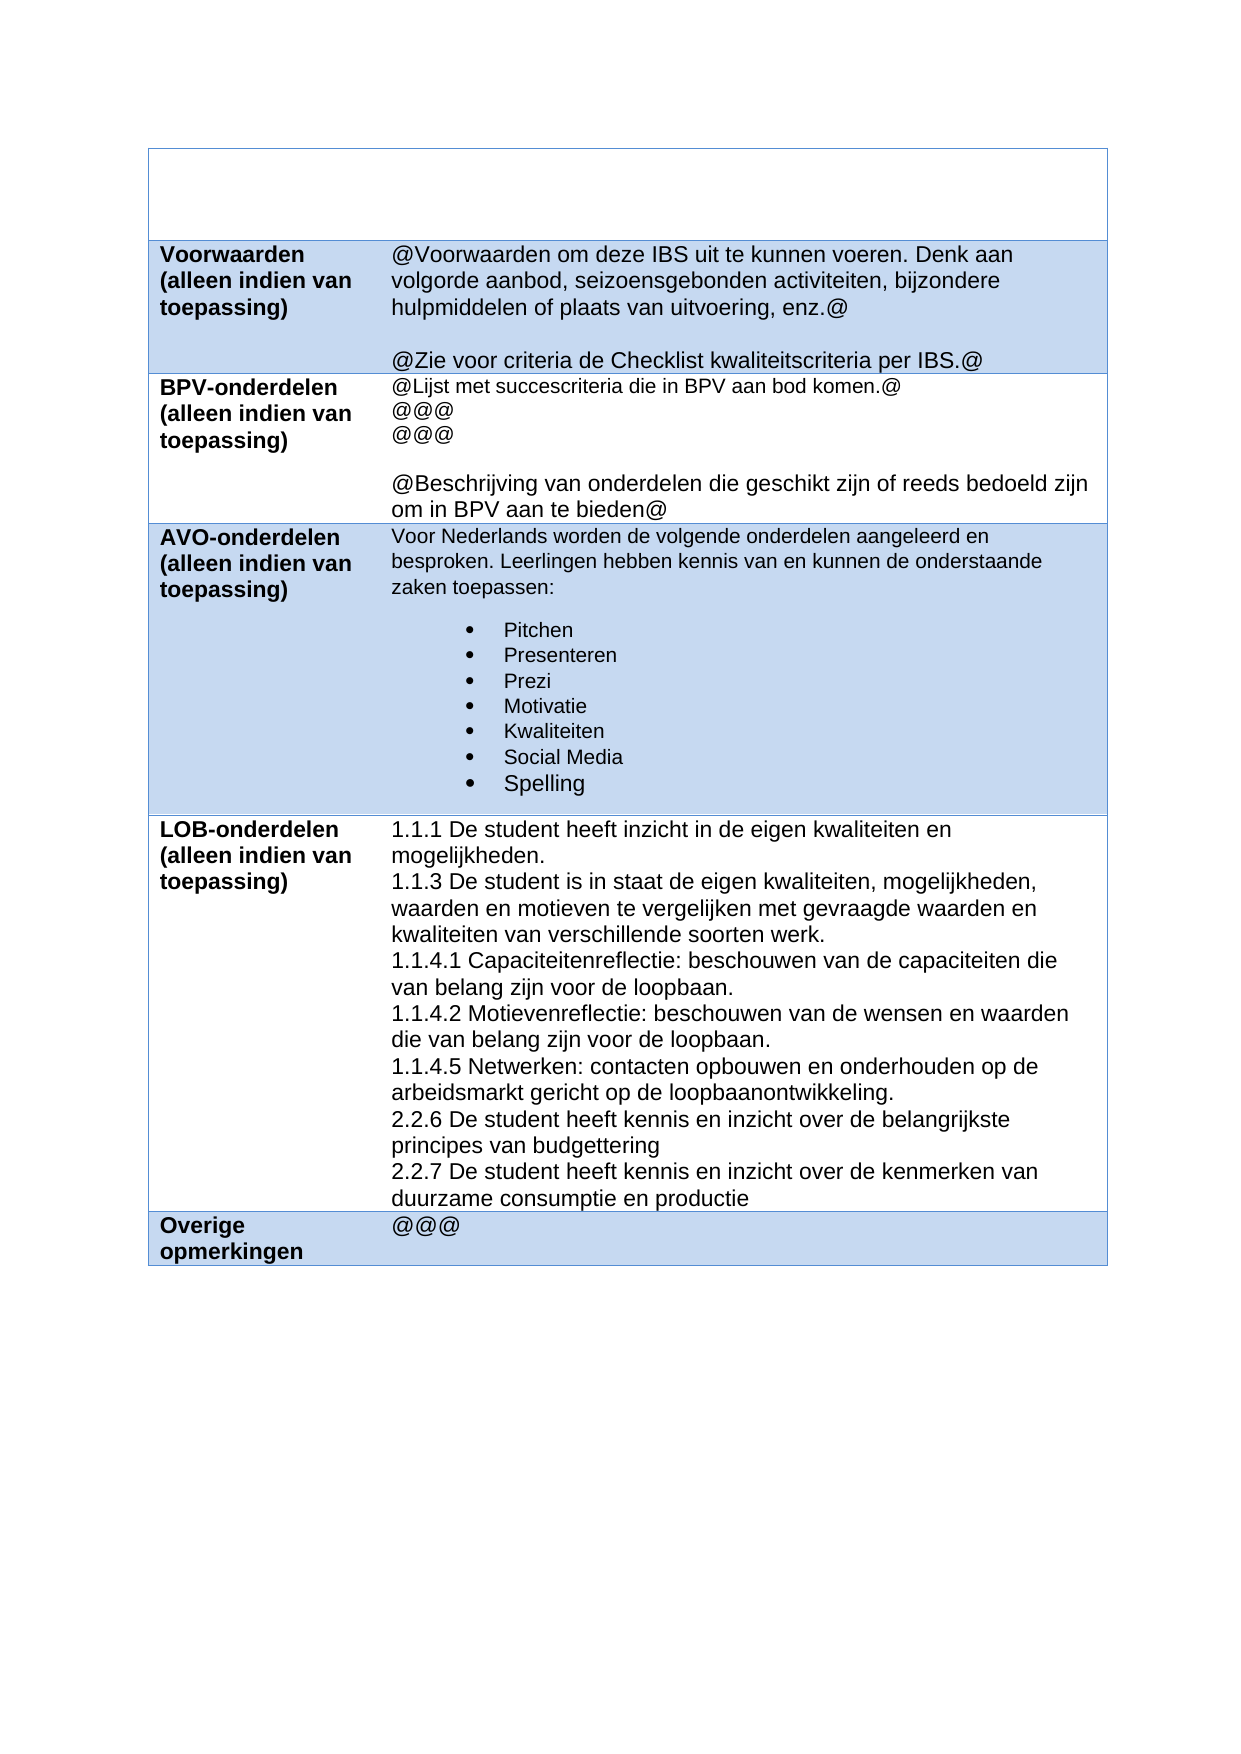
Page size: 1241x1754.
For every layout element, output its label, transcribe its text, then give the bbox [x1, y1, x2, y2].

table_cell BPV-onderdelen (alleen indien van toepassing) [149, 374, 380, 522]
table_cell @@@ [380, 1212, 1107, 1265]
table_cell Voorwaarden (alleen indien van toepassing) [149, 241, 380, 373]
table_cell AVO-onderdelen (alleen indien van toepassing) [149, 524, 380, 814]
table_cell LOB-onderdelen (alleen indien van toepassing) [149, 816, 380, 1211]
table_cell @Lijst met succescriteria die in BPV aan bod komen.@ @@@ @@@ @Beschrijving van onderdelen die geschikt zijn of reeds bedoeld zijn om in BPV aan te bieden@ [380, 374, 1107, 522]
table_cell 1.1.1 De student heeft inzicht in de eigen kwaliteiten en mogelijkheden. 1.1.3 De student is in staat de eigen kwaliteiten, mogelijkheden, waarden en motieven te vergelijken met gevraagde waarden en kwaliteiten van verschillende soorten werk. 1.1.4.1 Capaciteitenreflectie: beschouwen van de capaciteiten die van belang zijn voor de loopbaan. 1.1.4.2 Motievenreflectie: beschouwen van de wensen en waarden die van belang zijn voor de loopbaan. 1.1.4.5 Netwerken: contacten opbouwen en onderhouden op de arbeidsmarkt gericht op de loopbaanontwikkeling. 2.2.6 De student heeft kennis en inzicht over de belangrijkste principes van budgettering 2.2.7 De student heeft kennis en inzicht over de kenmerken van duurzame consumptie en productie [380, 816, 1107, 1211]
table_cell [380, 149, 1107, 240]
table_cell Voor Nederlands worden de volgende onderdelen aangeleerd en besproken. Leerlingen hebben kennis van en kunnen de onderstaande zaken toepassen: Pitchen Presenteren Prezi Motivatie Kwaliteiten Social Media Spelling [380, 524, 1107, 814]
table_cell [149, 149, 380, 240]
table_cell @Voorwaarden om deze IBS uit te kunnen voeren. Denk aan volgorde aanbod, seizoensgebonden activiteiten, bijzondere hulpmiddelen of plaats van uitvoering, enz.@ @Zie voor criteria de Checklist kwaliteitscriteria per IBS.@ [380, 241, 1107, 373]
table_cell Overige opmerkingen [149, 1212, 380, 1265]
